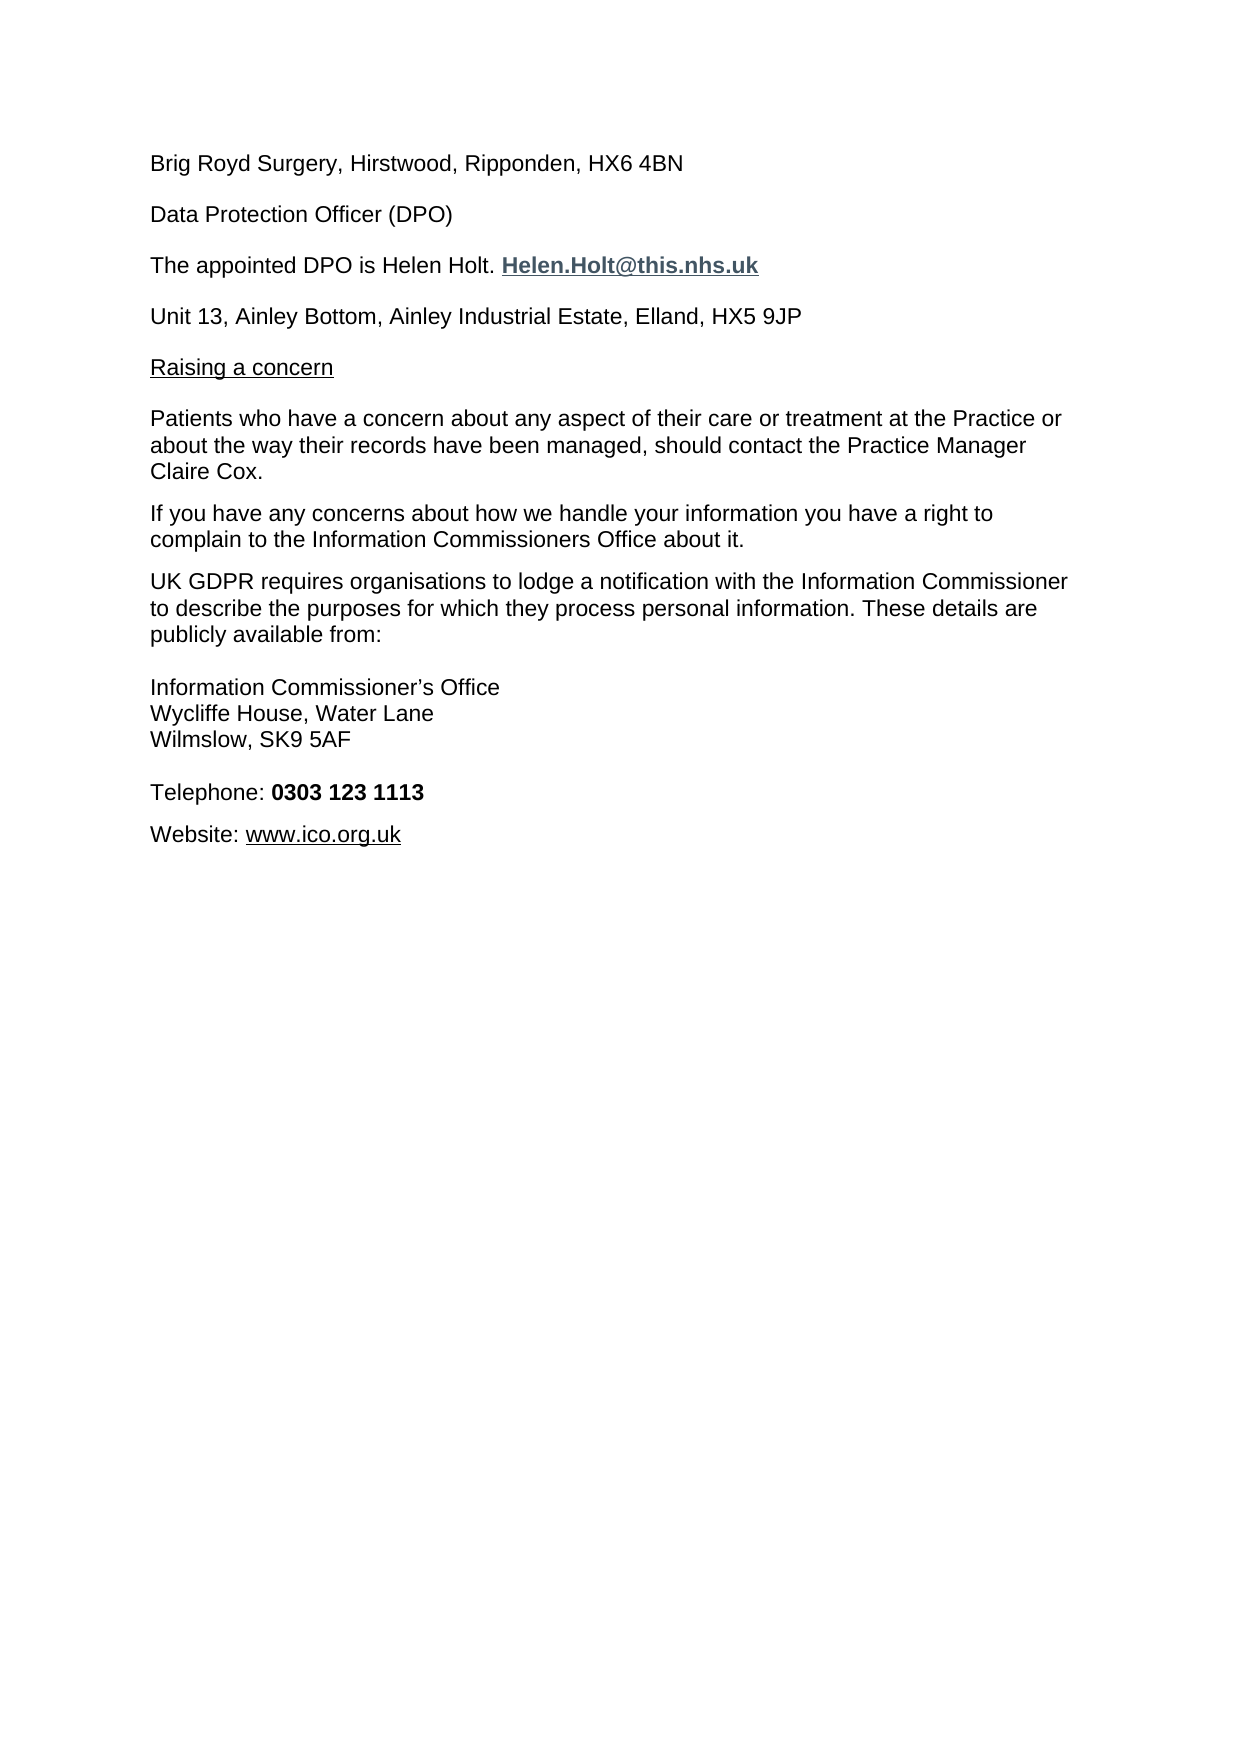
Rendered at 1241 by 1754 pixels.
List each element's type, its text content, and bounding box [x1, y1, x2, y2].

text The appointed DPO is Helen Holt. Helen.Holt@this.nhs.uk [150, 252, 1090, 278]
text Data Protection Officer (DPO) [150, 201, 1090, 227]
text UK GDPR requires organisations to lodge a notification with the Information Commissioner to describe the purposes for which they process personal information. These details are publicly available from: Information Commissioner’s Office Wycliffe House, Water Lane Wilmslow, SK9 5AF Telephone: 0303 123 1113 [150, 568, 1090, 805]
text Website: www.ico.org.uk [150, 821, 1090, 847]
text Unit 13, Ainley Bottom, Ainley Industrial Estate, Elland, HX5 9JP [150, 303, 1090, 329]
text Patients who have a concern about any aspect of their care or treatment at the Practice or about the way their records have been managed, should contact the Practice Manager Claire Cox. [150, 405, 1090, 484]
text If you have any concerns about how we handle your information you have a right to complain to the Information Commissioners Office about it. [150, 500, 1090, 553]
text Brig Royd Surgery, Hirstwood, Ripponden, HX6 4BN [150, 150, 1090, 176]
text Raising a concern [150, 354, 1090, 381]
